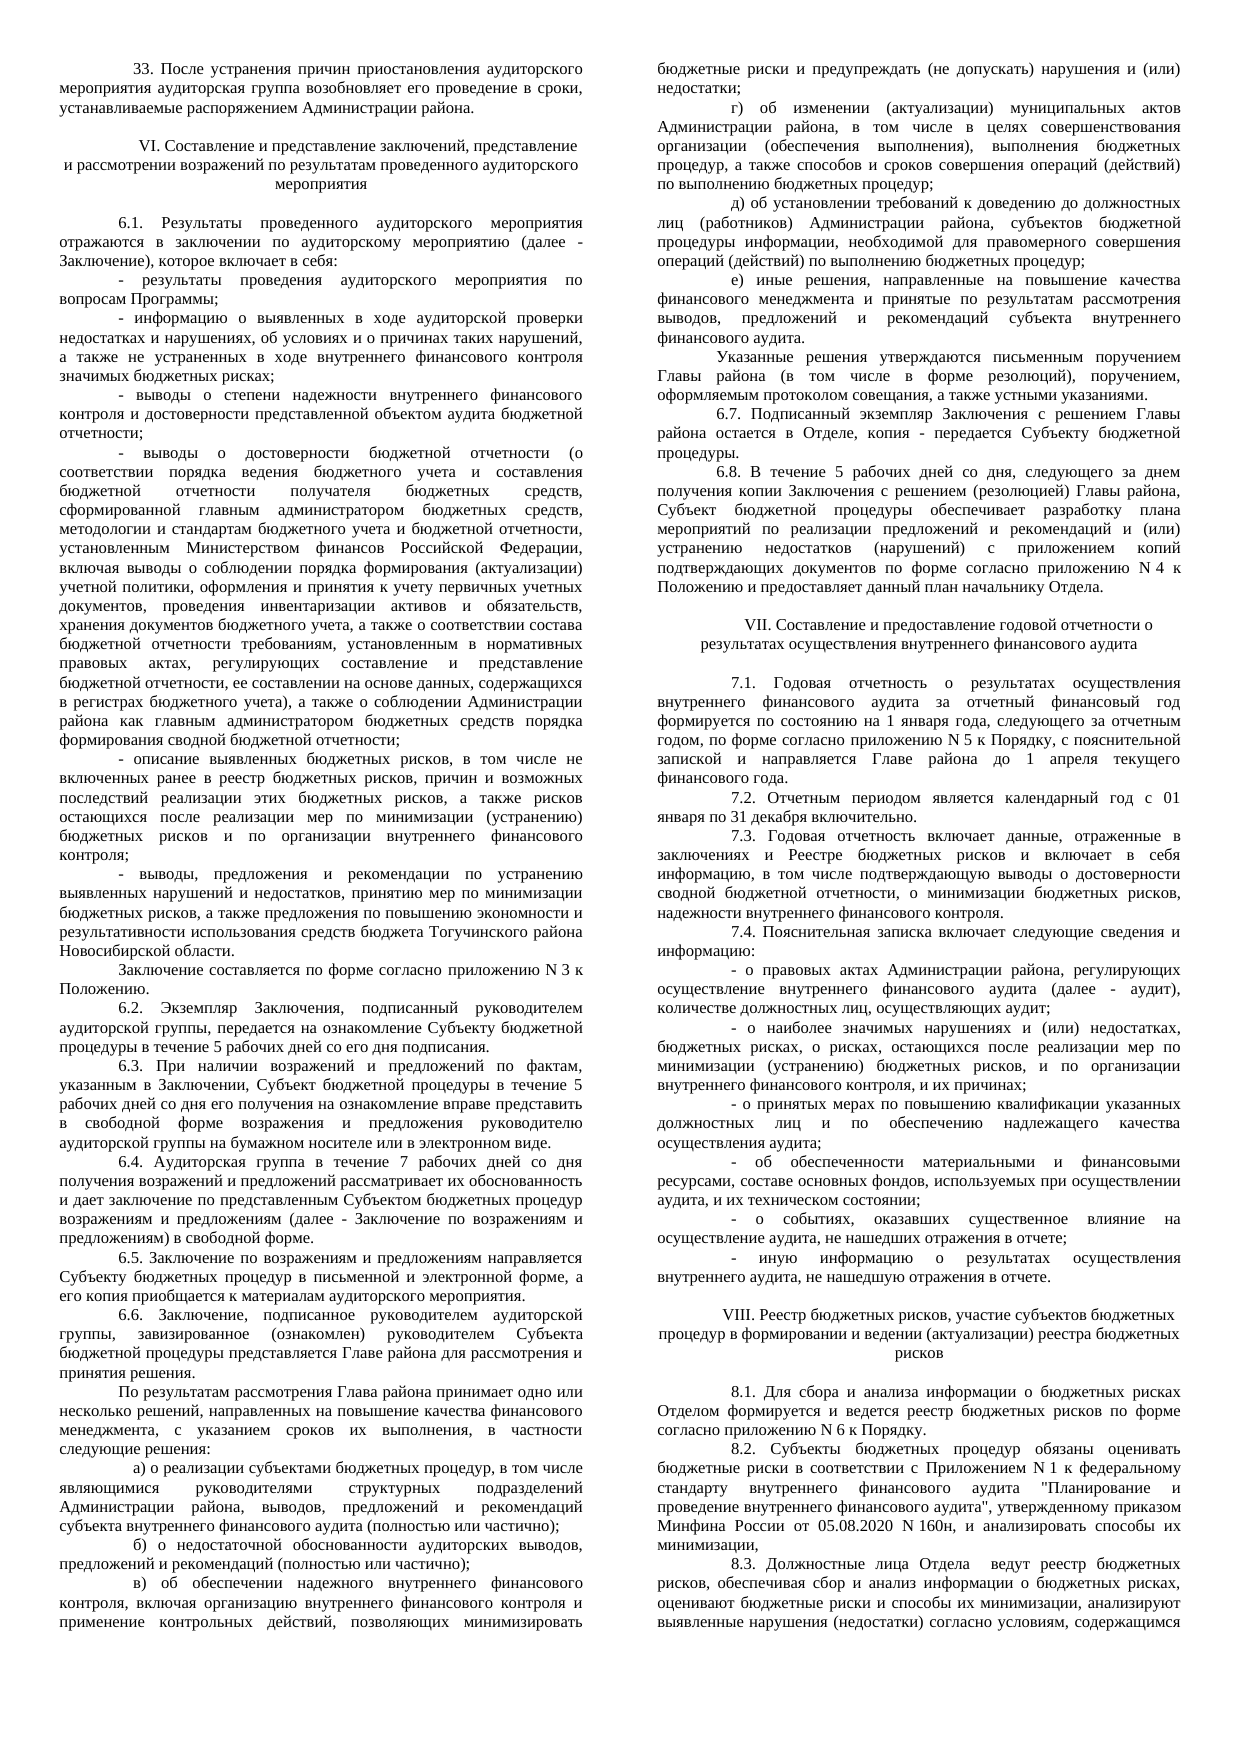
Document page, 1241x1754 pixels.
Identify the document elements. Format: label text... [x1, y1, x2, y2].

text в) об обеспечении надежного внутреннего финансового контроля, включая организацию внутреннего финансового контроля и применение контрольных действий, позволяющих минимизировать бюджетные риски и предупреждать (не допускать) нарушения и (или) недостатки; [657, 59, 1181, 97]
text - иную информацию о результатах осуществления внутреннего аудита, не нашедшую отражения в отчете. [657, 1247, 1181, 1286]
text 7.3. Годовая отчетность включает данные, отраженные в заключениях и Реестре бюджетных рисков и включает в себя информацию, в том числе подтверждающую выводы о достоверности сводной бюджетной отчетности, о минимизации бюджетных рисков, надежности внутреннего финансового контроля. [657, 826, 1181, 922]
text - об обеспеченности материальными и финансовыми ресурсами, составе основных фондов, используемых при осуществлении аудита, и их техническом состоянии; [657, 1152, 1181, 1209]
text - о принятых мерах по повышению квалификации указанных должностных лиц и по обеспечению надлежащего качества осуществления аудита; [657, 1094, 1181, 1152]
text 8.1. Для сбора и анализа информации о бюджетных рисках Отделом формируется и ведется реестр бюджетных рисков по форме согласно приложению N 6 к Порядку. [657, 1382, 1181, 1439]
text VIII. Реестр бюджетных рисков, участие субъектов бюджетных процедур в формировании и ведении (актуализации) реестра бюджетных рисков [657, 1305, 1181, 1362]
text - о событиях, оказавших существенное влияние на осуществление аудита, не нашедших отражения в отчете; [657, 1209, 1181, 1247]
text д) об установлении требований к доведению до должностных лиц (работников) Администрации района, субъектов бюджетной процедуры информации, необходимой для правомерного совершения операций (действий) по выполнению бюджетных процедур; [657, 193, 1181, 270]
text 6.6. Заключение, подписанное руководителем аудиторской группы, завизированное (ознакомлен) руководителем Субъекта бюджетной процедуры представляется Главе района для рассмотрения и принятия решения. [59, 1305, 583, 1382]
text - о наиболее значимых нарушениях и (или) недостатках, бюджетных рисках, о рисках, остающихся после реализации мер по минимизации (устранению) бюджетных рисков, и по организации внутреннего финансового контроля, и их причинах; [657, 1017, 1181, 1094]
text а) о реализации субъектами бюджетных процедур, в том числе являющимися руководителями структурных подразделений Администрации района, выводов, предложений и рекомендаций субъекта внутреннего финансового аудита (полностью или частично); [59, 1458, 583, 1535]
text 7.1. Годовая отчетность о результатах осуществления внутреннего финансового аудита за отчетный финансовый год формируется по состоянию на 1 января года, следующего за отчетным годом, по форме согласно приложению N 5 к Порядку, с пояснительной запиской и направляется Главе района до 1 апреля текущего финансового года. [657, 672, 1181, 787]
text 33. После устранения причин приостановления аудиторского мероприятия аудиторская группа возобновляет его проведение в сроки, устанавливаемые распоряжением Администрации района. [59, 59, 583, 117]
text - описание выявленных бюджетных рисков, в том числе не включенных ранее в реестр бюджетных рисков, причин и возможных последствий реализации этих бюджетных рисков, а также рисков остающихся после реализации мер по минимизации (устранению) бюджетных рисков и по организации внутреннего финансового контроля; [59, 749, 583, 864]
text - результаты проведения аудиторского мероприятия по вопросам Программы; [59, 270, 583, 308]
text 7.4. Пояснительная записка включает следующие сведения и информацию: [657, 922, 1181, 960]
text 6.7. Подписанный экземпляр Заключения с решением Главы района остается в Отделе, копия - передается Субъекту бюджетной процедуры. [657, 404, 1181, 462]
text - информацию о выявленных в ходе аудиторской проверки недостатках и нарушениях, об условиях и о причинах таких нарушений, а также не устраненных в ходе внутреннего финансового контроля значимых бюджетных рисках; [59, 308, 583, 385]
text г) об изменении (актуализации) муниципальных актов Администрации района, в том числе в целях совершенствования организации (обеспечения выполнения), выполнения бюджетных процедур, а также способов и сроков совершения операций (действий) по выполнению бюджетных процедур; [657, 97, 1181, 193]
text 6.1. Результаты проведенного аудиторского мероприятия отражаются в заключении по аудиторскому мероприятию (далее - Заключение), которое включает в себя: [59, 212, 583, 270]
text 6.3. При наличии возражений и предложений по фактам, указанным в Заключении, Субъект бюджетной процедуры в течение 5 рабочих дней со дня его получения на ознакомление вправе представить в свободной форме возражения и предложения руководителю аудиторской группы на бумажном носителе или в электронном виде. [59, 1056, 583, 1152]
text - выводы о достоверности бюджетной отчетности (о соответствии порядка ведения бюджетного учета и составления бюджетной отчетности получателя бюджетных средств, сформированной главным администратором бюджетных средств, методологии и стандартам бюджетного учета и бюджетной отчетности, установленным Министерством финансов Российской Федерации, включая выводы о соблюдении порядка формирования (актуализации) учетной политики, оформления и принятия к учету первичных учетных документов, проведения инвентаризации активов и обязательств, хранения документов бюджетного учета, а также о соответствии состава бюджетной отчетности требованиям, установленным в нормативных правовых актах, регулирующих составление и представление бюджетной отчетности, ее составлении на основе данных, содержащихся в регистрах бюджетного учета), а также о соблюдении Администрации района как главным администратором бюджетных средств порядка формирования сводной бюджетной отчетности; [59, 442, 583, 749]
text - о правовых актах Администрации района, регулирующих осуществление внутреннего финансового аудита (далее - аудит), количестве должностных лиц, осуществляющих аудит; [657, 960, 1181, 1017]
text Заключение составляется по форме согласно приложению N 3 к Положению. [59, 960, 583, 998]
text 6.8. В течение 5 рабочих дней со дня, следующего за днем получения копии Заключения с решением (резолюцией) Главы района, Субъект бюджетной процедуры обеспечивает разработку плана мероприятий по реализации предложений и рекомендаций и (или) устранению недостатков (нарушений) с приложением копий подтверждающих документов по форме согласно приложению N 4 к Положению и предоставляет данный план начальнику Отдела. [657, 462, 1181, 596]
text 6.4. Аудиторская группа в течение 7 рабочих дней со дня получения возражений и предложений рассматривает их обоснованность и дает заключение по представленным Субъектом бюджетных процедур возражениям и предложениям (далее - Заключение по возражениям и предложениям) в свободной форме. [59, 1152, 583, 1247]
text VII. Составление и предоставление годовой отчетности о результатах осуществления внутреннего финансового аудита [657, 615, 1181, 653]
text 8.2. Субъекты бюджетных процедур обязаны оценивать бюджетные риски в соответствии с Приложением N 1 к федеральному стандарту внутреннего финансового аудита "Планирование и проведение внутреннего финансового аудита", утвержденному приказом Минфина России от 05.08.2020 N 160н, и анализировать способы их минимизации, [657, 1439, 1181, 1554]
text б) о недостаточной обоснованности аудиторских выводов, предложений и рекомендаций (полностью или частично); [59, 1535, 583, 1573]
text е) иные решения, направленные на повышение качества финансового менеджмента и принятые по результатам рассмотрения выводов, предложений и рекомендаций субъекта внутреннего финансового аудита. [657, 270, 1181, 347]
text - выводы о степени надежности внутреннего финансового контроля и достоверности представленной объектом аудита бюджетной отчетности; [59, 385, 583, 442]
text Указанные решения утверждаются письменным поручением Главы района (в том числе в форме резолюций), поручением, оформляемым протоколом совещания, а также устными указаниями. [657, 347, 1181, 404]
text По результатам рассмотрения Глава района принимает одно или несколько решений, направленных на повышение качества финансового менеджмента, с указанием сроков их выполнения, в частности следующие решения: [59, 1382, 583, 1458]
text 6.2. Экземпляр Заключения, подписанный руководителем аудиторской группы, передается на ознакомление Субъекту бюджетной процедуры в течение 5 рабочих дней со его дня подписания. [59, 998, 583, 1056]
text VI. Составление и представление заключений, представление и рассмотрении возражений по результатам проведенного аудиторского мероприятия [59, 136, 583, 193]
text 6.5. Заключение по возражениям и предложениям направляется Субъекту бюджетных процедур в письменной и электронной форме, а его копия приобщается к материалам аудиторского мероприятия. [59, 1247, 583, 1305]
text - выводы, предложения и рекомендации по устранению выявленных нарушений и недостатков, принятию мер по минимизации бюджетных рисков, а также предложения по повышению экономности и результативности использования средств бюджета Тогучинского района Новосибирской области. [59, 864, 583, 960]
text в) об обеспечении надежного внутреннего финансового контроля, включая организацию внутреннего финансового контроля и применение контрольных действий, позволяющих минимизировать бюджетные риски и предупреждать (не допускать) нарушения и (или) недостатки; [59, 1573, 583, 1631]
text 7.2. Отчетным периодом является календарный год с 01 января по 31 декабря включительно. [657, 787, 1181, 826]
